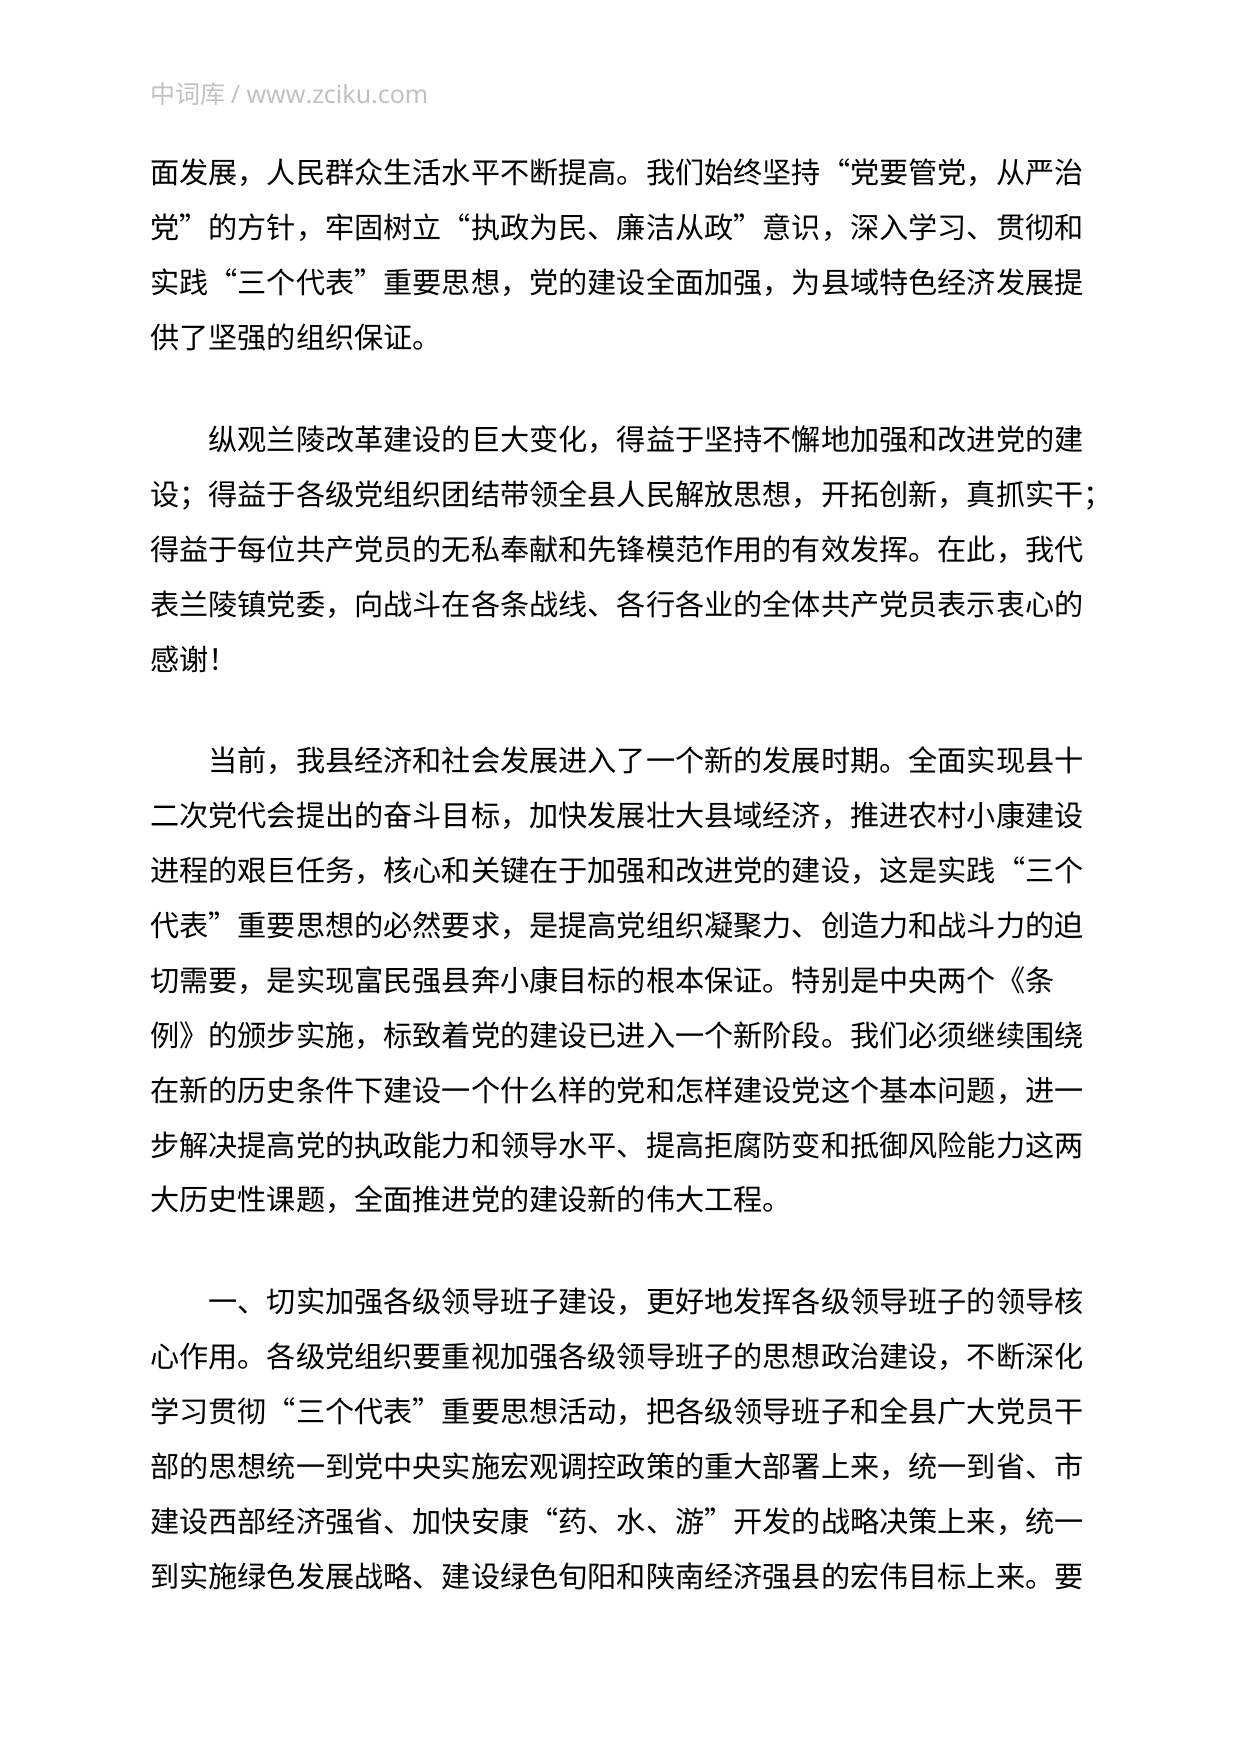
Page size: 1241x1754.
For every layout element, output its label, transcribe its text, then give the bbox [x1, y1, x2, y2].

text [150, 1279, 1090, 1596]
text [150, 150, 1090, 357]
text 纵观兰陵改革建设的巨大变化，得益于坚持不懈地加强和改进党的建设；得益于各级党组织团结带领全县人民解放思想，开拓创新，真抓实干；得益于每位共产党员的无私奉献和先锋模范作用的有效发挥。在此，我代表兰陵镇党委，向战斗在各条战线、各行各业的全体共产党员表示衷心的感谢！ [150, 416, 1090, 678]
text 当前，我县经济和社会发展进入了一个新的发展时期。全面实现县十二次党代会提出的奋斗目标，加快发展壮大县域经济，推进农村小康建设进程的艰巨任务，核心和关键在于加强和改进党的建设，这是实践“三个代表”重要思想的必然要求，是提高党组织凝聚力、创造力和战斗力的迫切需要，是实现富民强县奔小康目标的根本保证。特别是中央两个《条例》的颁步实施，标致着党的建设已进入一个新阶段。我们必须继续围绕在新的历史条件下建设一个什么样的党和怎样建设党这个基本问题，进一步解决提高党的执政能力和领导水平、提高拒腐防变和抵御风险能力这两大历史性课题，全面推进党的建设新的伟大工程。 [150, 738, 1090, 1219]
